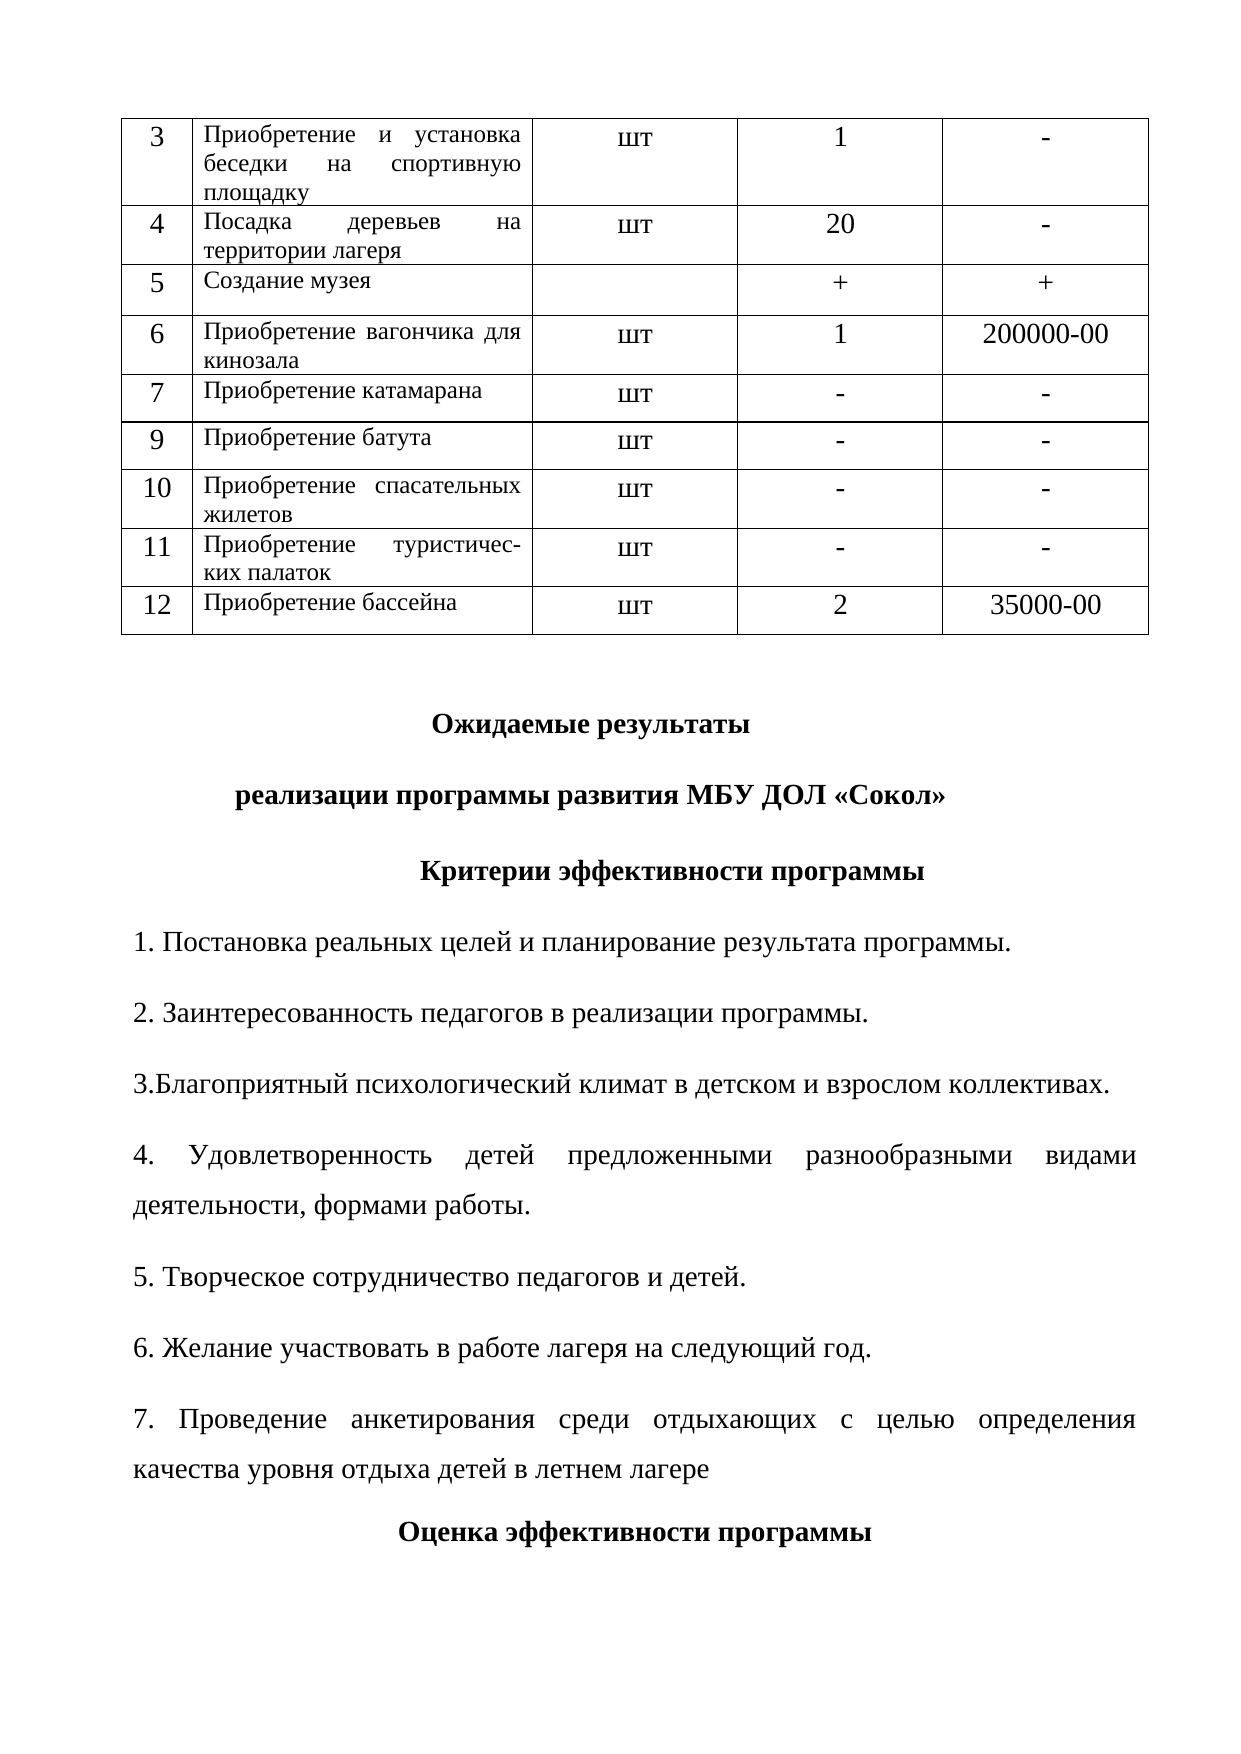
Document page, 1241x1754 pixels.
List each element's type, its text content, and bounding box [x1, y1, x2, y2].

table_cell 6 [122, 316, 192, 374]
table_cell 35000-00 [943, 587, 1148, 634]
table_cell 7 [122, 375, 192, 421]
table_cell Приобретение туристичес-ких палаток [193, 529, 532, 586]
table_cell шт [533, 206, 737, 264]
table_cell 2 [738, 587, 942, 634]
table_cell шт [533, 529, 737, 586]
table_cell Создание музея [193, 265, 532, 315]
table_cell 12 [122, 587, 192, 634]
table_cell 5 [122, 265, 192, 315]
table_cell 1 [738, 119, 942, 205]
text 6. Желание участвовать в работе лагеря на следующий год. [133, 1330, 1137, 1363]
table_cell 3 [122, 119, 192, 205]
table_cell - [943, 529, 1148, 586]
table_cell Приобретение и установка беседки на спортивную площадку [193, 119, 532, 205]
table_cell 4 [122, 206, 192, 264]
table_cell шт [533, 119, 737, 205]
table_cell Приобретение бассейна [193, 587, 532, 634]
table_cell 200000-00 [943, 316, 1148, 374]
table_cell 10 [122, 470, 192, 528]
text Ожидаемые результаты [44, 706, 1137, 740]
table_cell 9 [122, 423, 192, 469]
table_cell - [738, 423, 942, 469]
table_cell - [943, 375, 1148, 421]
table_cell Приобретение катамарана [193, 375, 532, 421]
text Критерии эффективности программы [208, 853, 1137, 886]
table_cell Посадка деревьев на территории лагеря [193, 206, 532, 264]
table_cell шт [533, 470, 737, 528]
table_cell 20 [738, 206, 942, 264]
text Оценка эффективности программы [133, 1514, 1137, 1548]
table_cell - [738, 529, 942, 586]
text 5. Творческое сотрудничество педагогов и детей. [133, 1259, 1137, 1292]
text реализации программы развития МБУ ДОЛ «Сокол» [44, 777, 1137, 811]
table_cell шт [533, 423, 737, 469]
table_cell Приобретение вагончика для кинозала [193, 316, 532, 374]
table_cell + [943, 265, 1148, 315]
text 2. Заинтересованность педагогов в реализации программы. [133, 995, 1137, 1028]
table_cell - [738, 470, 942, 528]
table_cell - [943, 206, 1148, 264]
table_cell Приобретение спасательных жилетов [193, 470, 532, 528]
table_cell - [943, 423, 1148, 469]
table_cell Приобретение батута [193, 423, 532, 469]
table_cell - [943, 119, 1148, 205]
table_cell - [738, 375, 942, 421]
table_cell шт [533, 316, 737, 374]
text 4. Удовлетворенность детей предложенными разнообразными видами деятельности, формами работы. [133, 1137, 1137, 1221]
table_cell шт [533, 375, 737, 421]
table_cell + [738, 265, 942, 315]
table_cell шт [533, 587, 737, 634]
text 3.Благоприятный психологический климат в детском и взрослом коллективах. [133, 1066, 1137, 1099]
text 1. Постановка реальных целей и планирование результата программы. [133, 924, 1137, 957]
table_cell - [943, 470, 1148, 528]
table_cell [533, 265, 737, 315]
table_cell 11 [122, 529, 192, 586]
table_cell 1 [738, 316, 942, 374]
text 7. Проведение анкетирования среди отдыхающих с целью определения качества уровня отдыха детей в летнем лагере [133, 1401, 1137, 1485]
